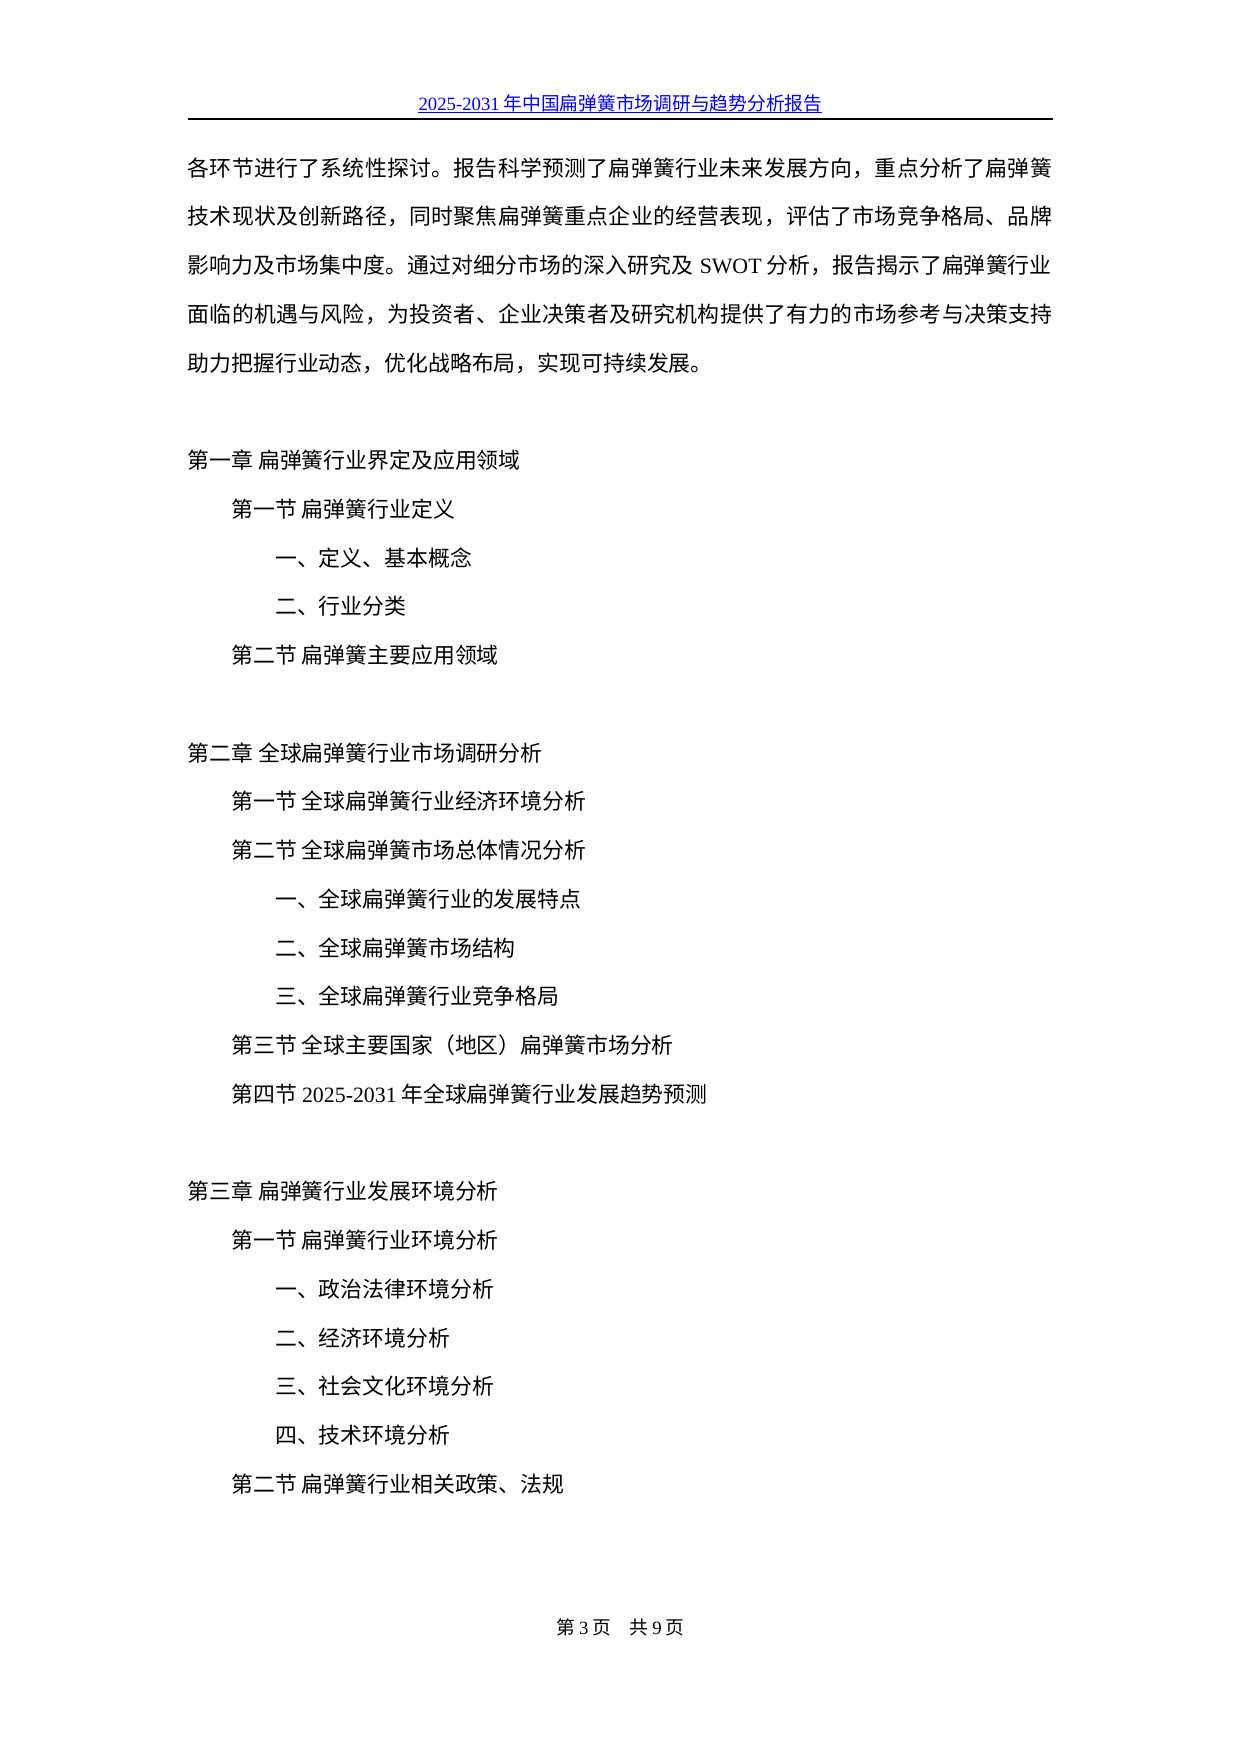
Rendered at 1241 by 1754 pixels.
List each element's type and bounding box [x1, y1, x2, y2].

text [187, 150, 1053, 1499]
